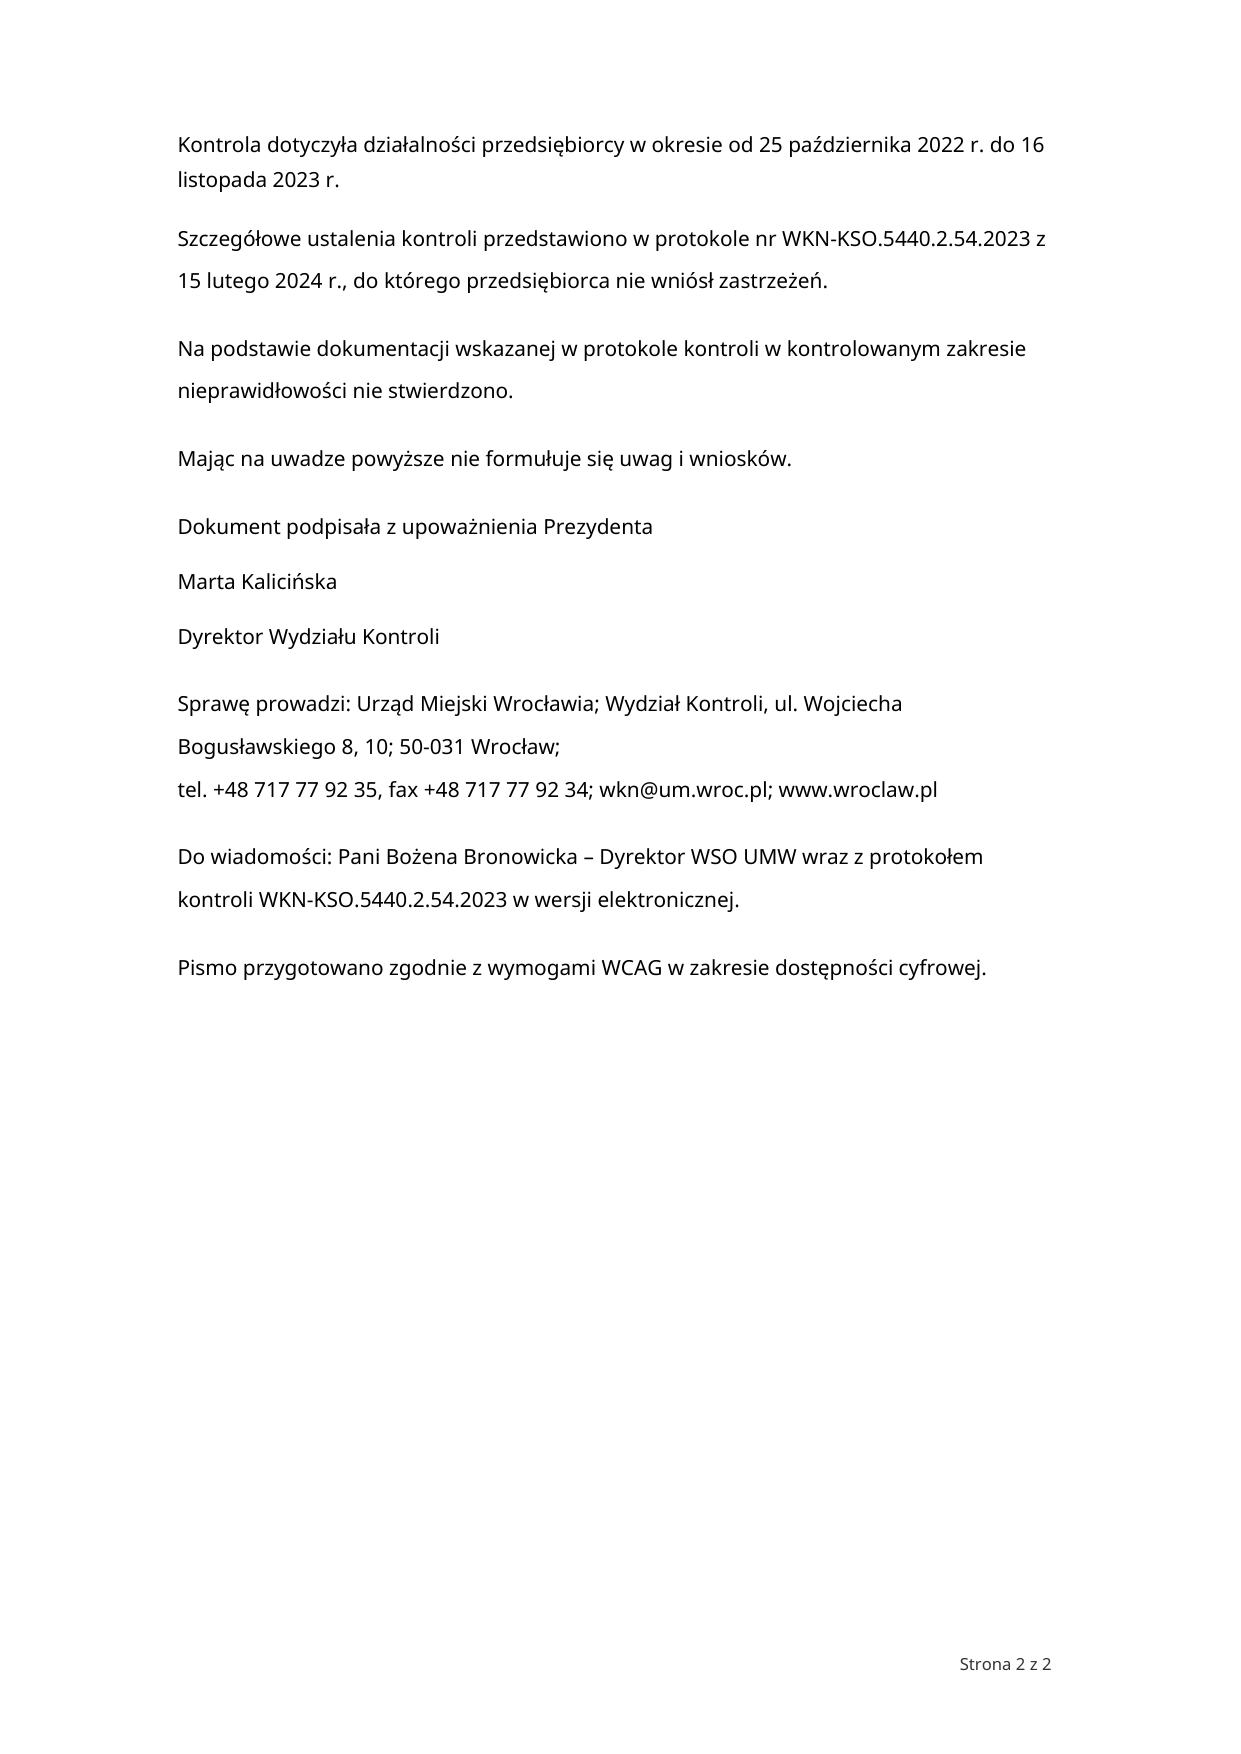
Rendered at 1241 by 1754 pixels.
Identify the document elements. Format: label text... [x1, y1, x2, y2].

text Marta Kalicińska [177, 567, 1051, 595]
text Kontrola dotyczyła działalności przedsiębiorcy w okresie od 25 października 2022 r. do 16 listopada 2023 r. [177, 131, 1051, 193]
text Dokument podpisała z upoważnienia Prezydenta [177, 512, 1051, 540]
text Pismo przygotowano zgodnie z wymogami WCAG w zakresie dostępności cyfrowej. [177, 953, 1051, 981]
text Dyrektor Wydziału Kontroli [177, 622, 1051, 650]
text Do wiadomości: Pani Bożena Bronowicka – Dyrektor WSO UMW wraz z protokołem kontroli WKN-KSO.5440.2.54.2023 w wersji elektronicznej. [177, 842, 1051, 913]
text Na podstawie dokumentacji wskazanej w protokole kontroli w kontrolowanym zakresie nieprawidłowości nie stwierdzono. [177, 334, 1051, 405]
text Sprawę prowadzi: Urząd Miejski Wrocławia; Wydział Kontroli, ul. Wojciecha Bogusławskiego 8, 10; 50-031 Wrocław; [177, 689, 1051, 761]
text Mając na uwadze powyższe nie formułuje się uwag i wniosków. [177, 444, 1051, 473]
text Szczegółowe ustalenia kontroli przedstawiono w protokole nr WKN-KSO.5440.2.54.2023 z 15 lutego 2024 r., do którego przedsiębiorca nie wniósł zastrzeżeń. [177, 224, 1051, 295]
text tel. +48 717 77 92 35, fax +48 717 77 92 34; wkn@um.wroc.pl; www.wroclaw.pl [177, 775, 1051, 803]
